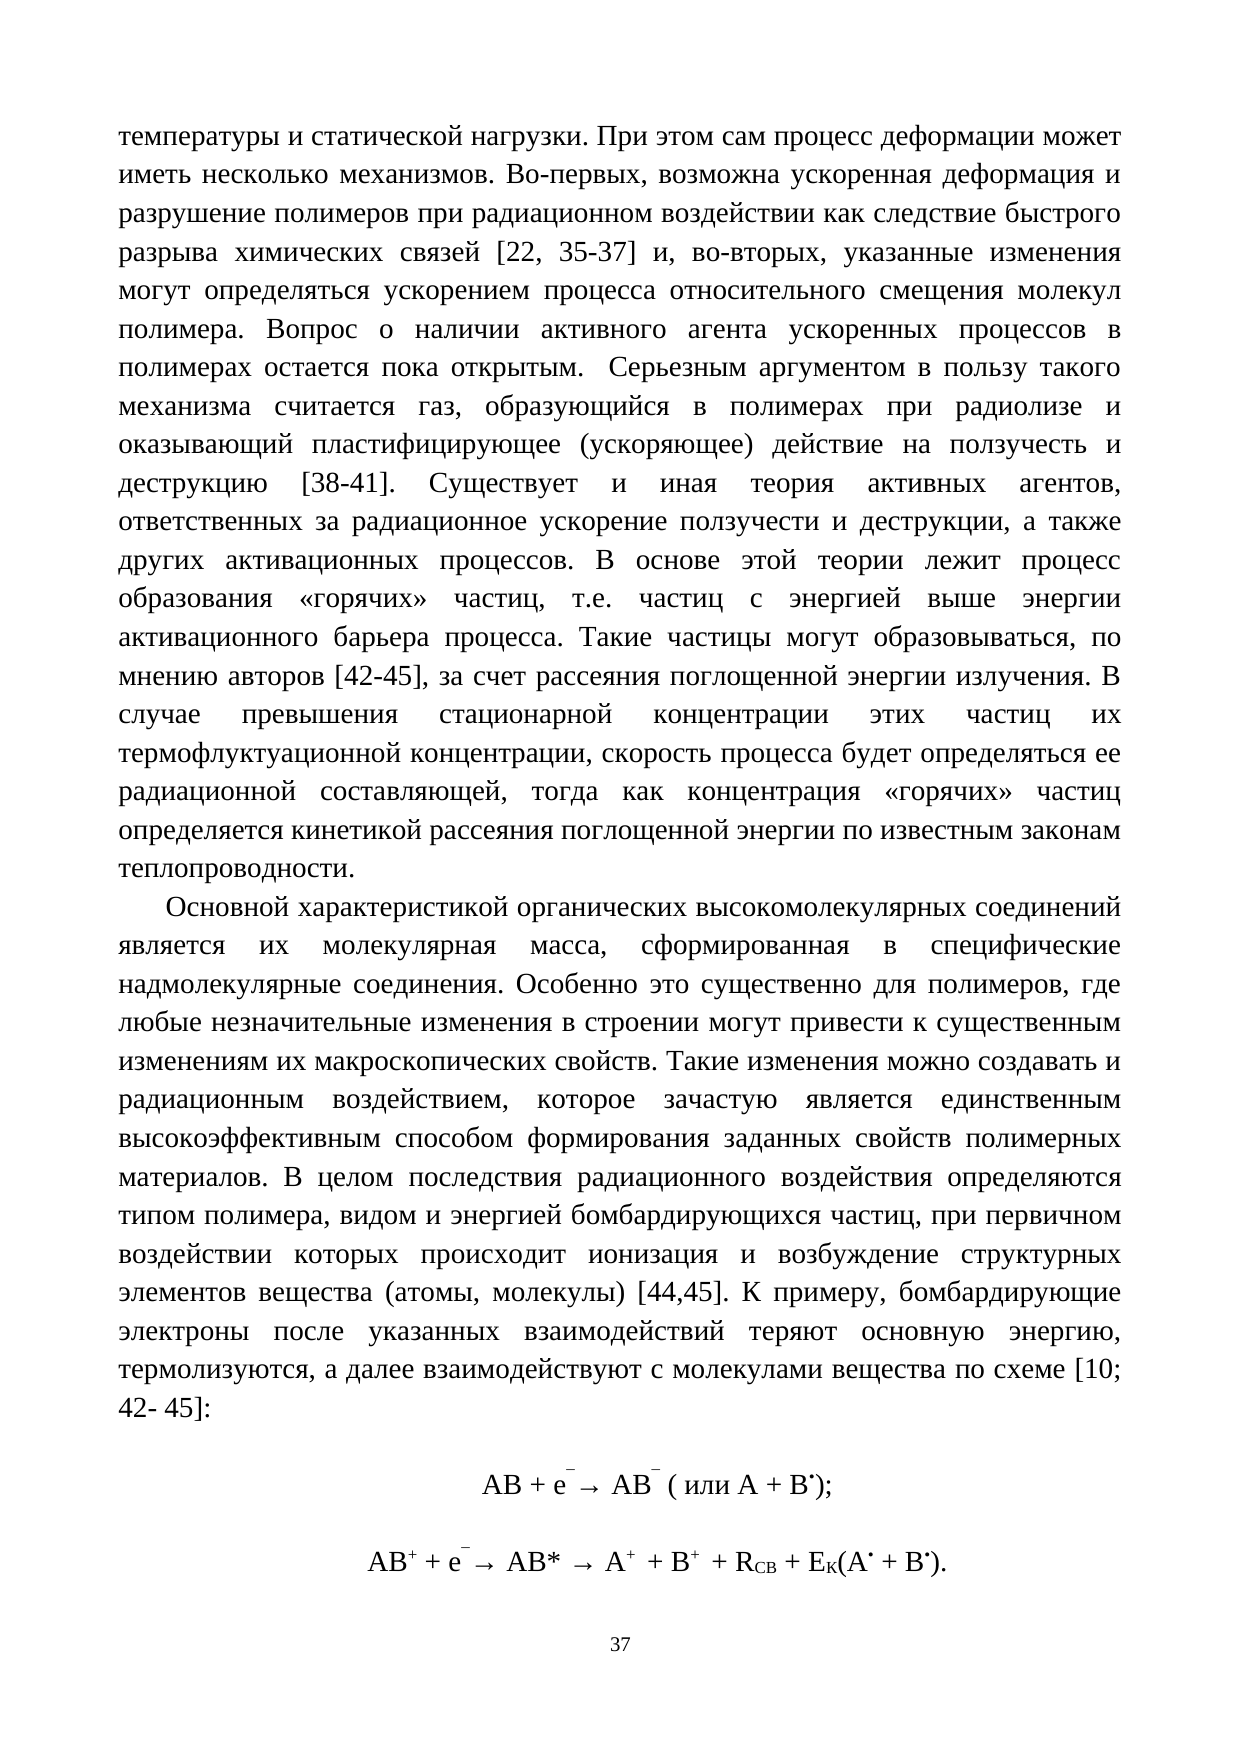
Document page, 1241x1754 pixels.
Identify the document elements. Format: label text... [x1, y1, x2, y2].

text АВ + е¯→ АВ¯ ( или А + В•); [118, 1467, 1122, 1501]
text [118, 118, 1122, 884]
text Основной характеристикой органических высокомолекулярных соединений является их молекулярная масса, сформированная в специфические надмолекулярные соединения. Особенно это существенно для полимеров, где любые незначительные изменения в строении могут привести к существенным изменениям их макроскопических свойств. Такие изменения можно создавать и радиационным воздействием, которое зачастую является единственным высокоэффективным способом формирования заданных свойств полимерных материалов. В целом последствия радиационного воздействия определяются типом полимера, видом и энергией бомбардирующихся частиц, при первичном воздействии которых происходит ионизация и возбуждение структурных элементов вещества (атомы, молекулы) [44,45]. К примеру, бомбардирующие электроны после указанных взаимодействий теряют основную энергию, термолизуются, а далее взаимодействуют с молекулами вещества по схеме [10; 42- 45]: [118, 889, 1122, 1423]
text АВ+ + е¯→ АВ* → А+ + В+ + RCВ + ЕК(А• + В•). [118, 1544, 1122, 1578]
